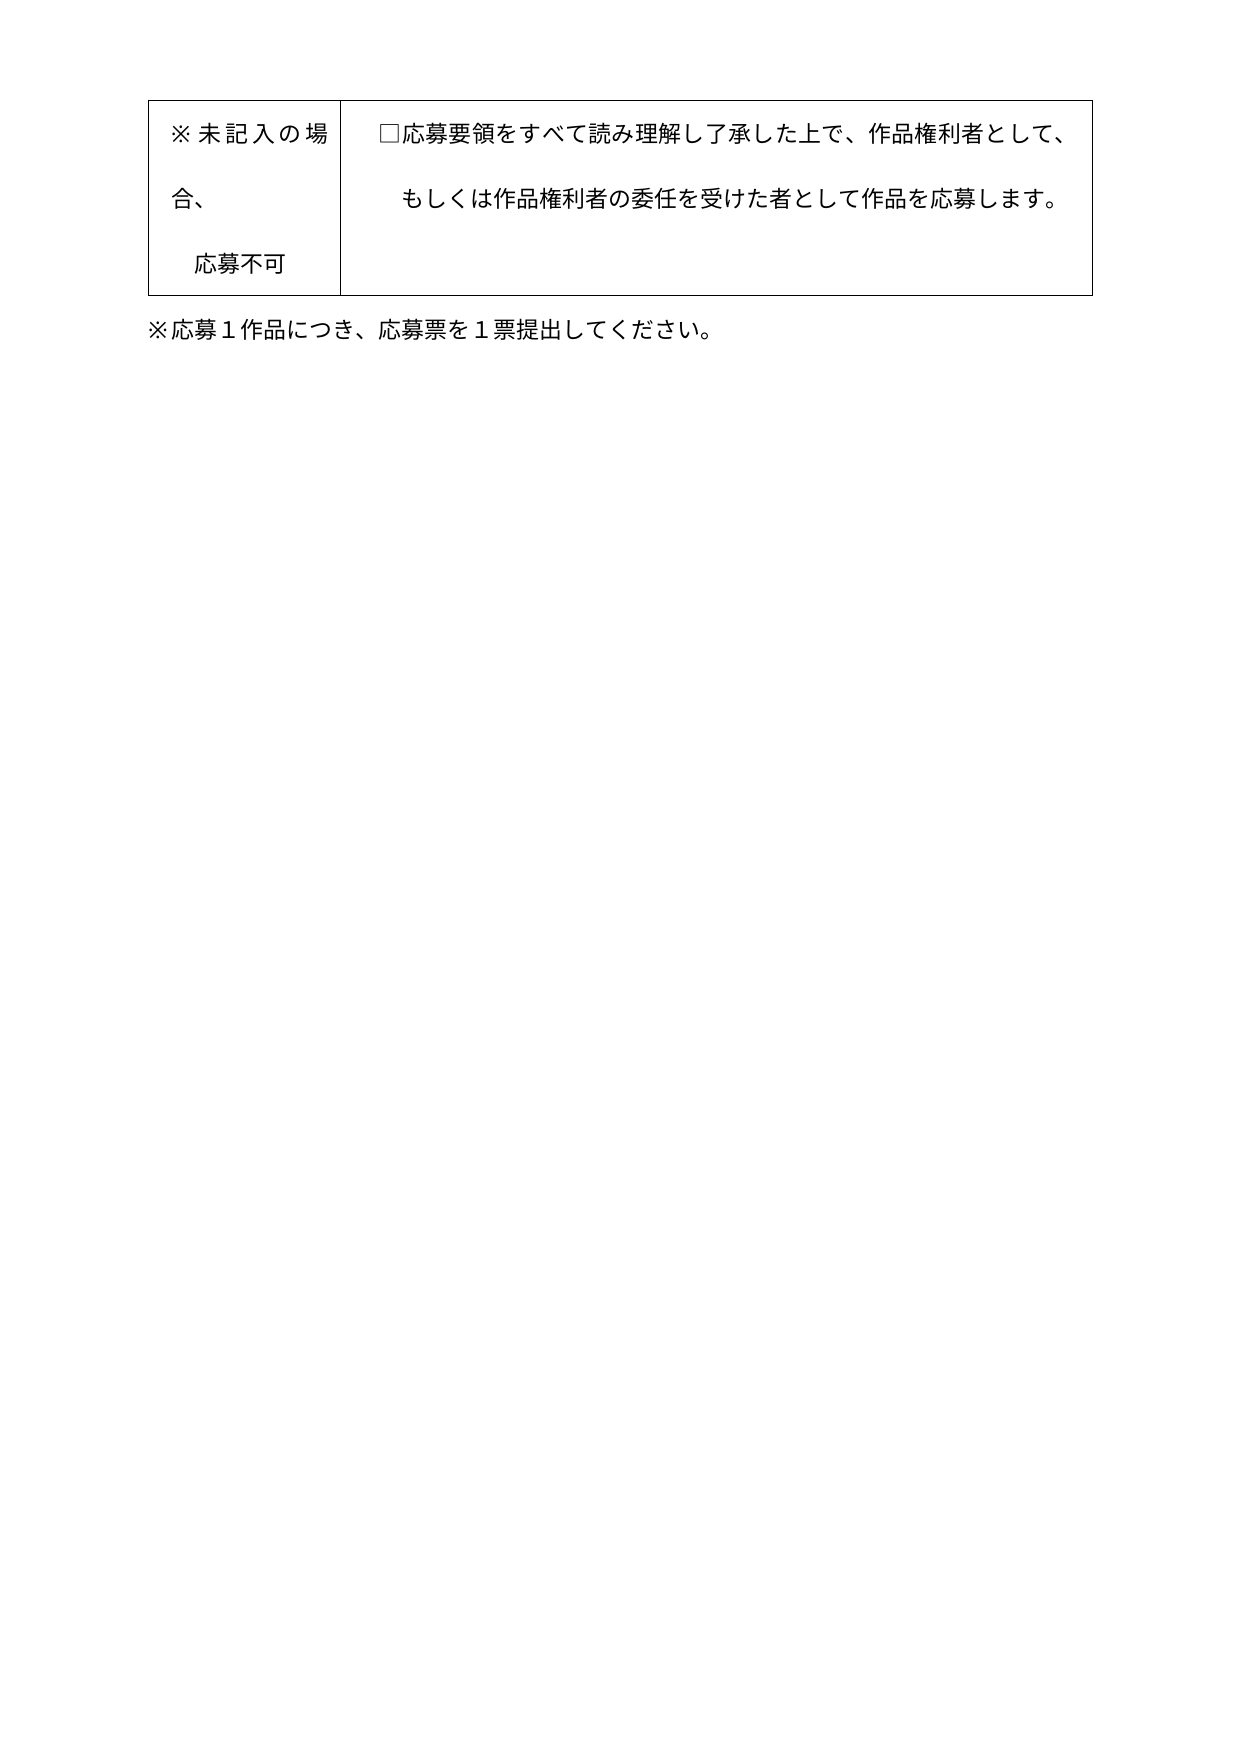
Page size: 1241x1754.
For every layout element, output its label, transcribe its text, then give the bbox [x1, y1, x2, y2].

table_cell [149, 101, 340, 295]
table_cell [341, 101, 1092, 295]
text ※応募１作品につき、応募票を１票提出してください。 [148, 296, 1092, 361]
